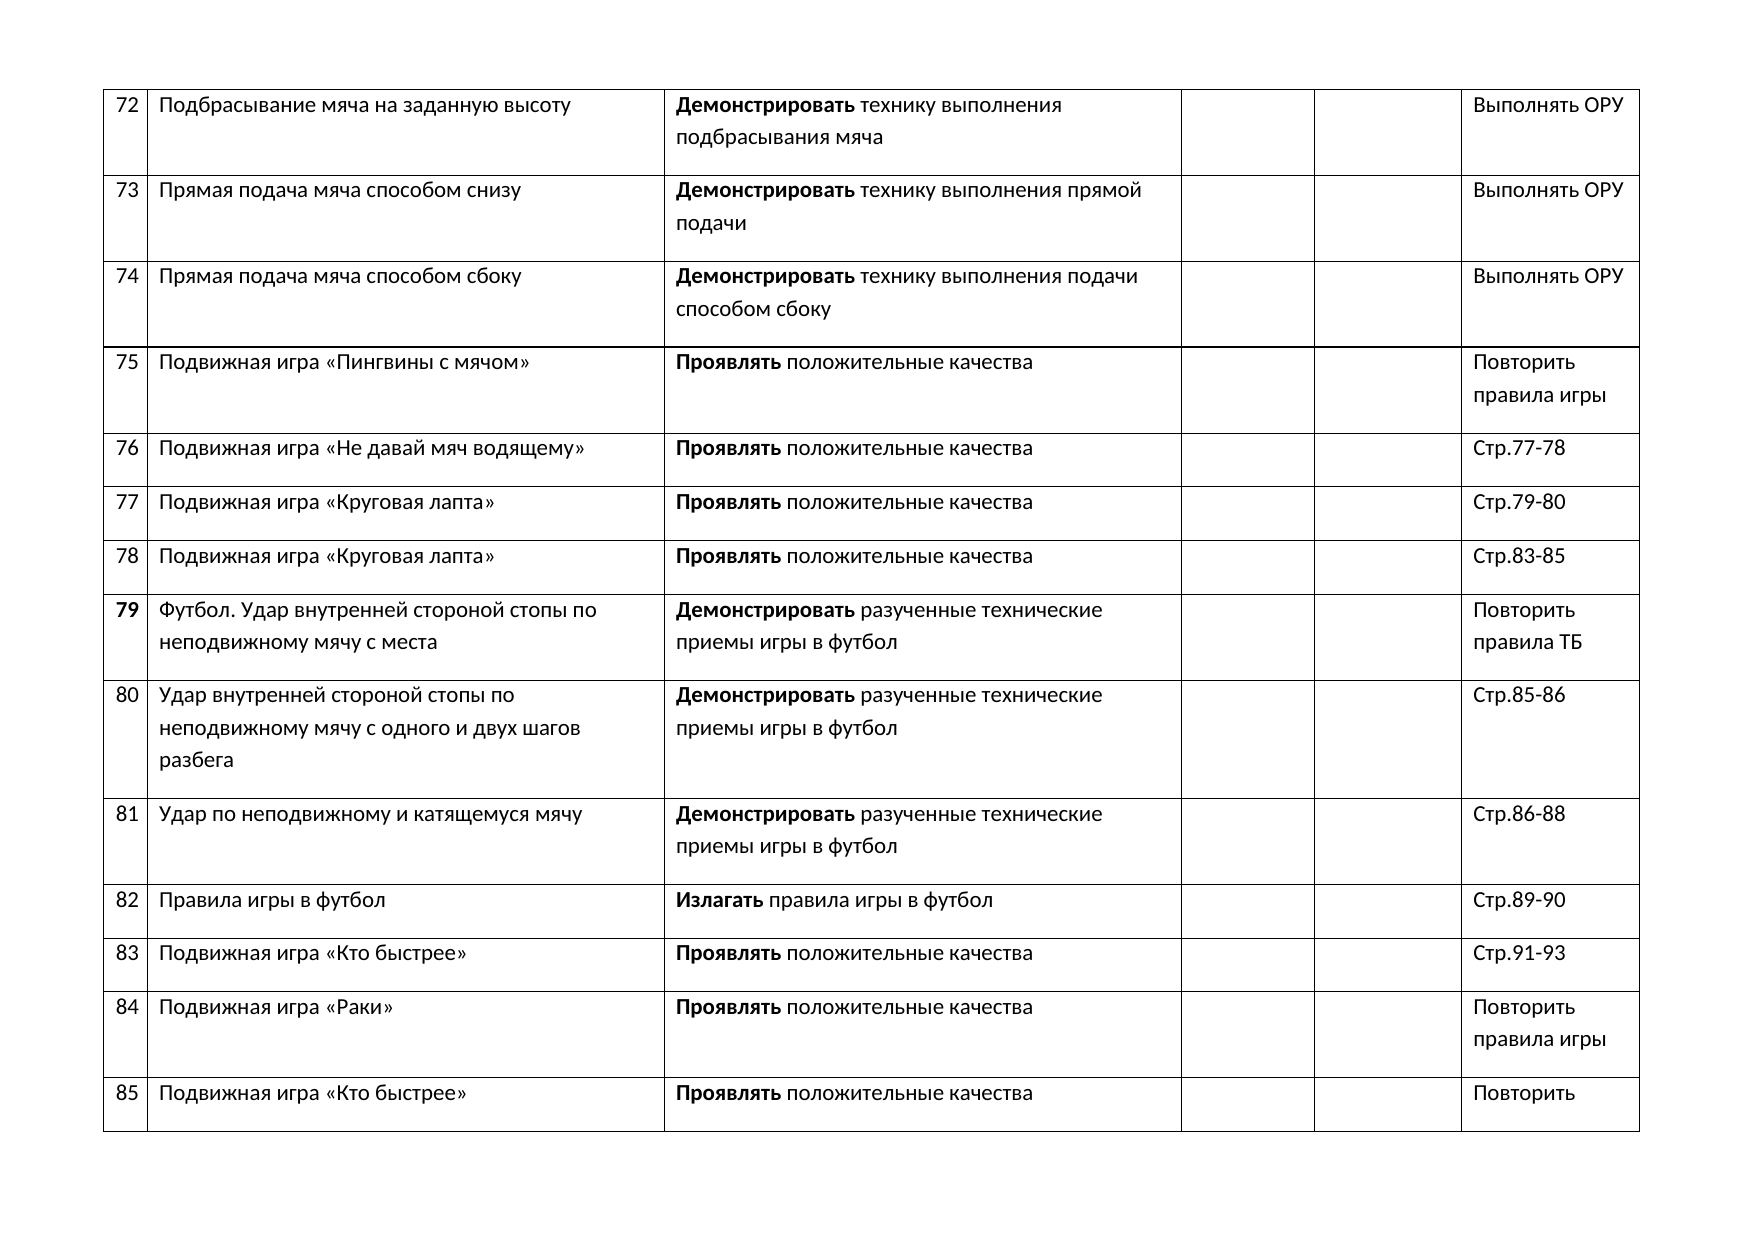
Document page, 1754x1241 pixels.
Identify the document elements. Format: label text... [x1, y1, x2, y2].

table_cell [1182, 176, 1314, 261]
table_cell [1182, 487, 1314, 540]
table_cell [1315, 262, 1461, 346]
table_cell Подвижная игра «Круговая лапта» [148, 541, 664, 594]
table_cell [1182, 541, 1314, 594]
table_cell [1315, 595, 1461, 679]
table_cell 74 [104, 262, 147, 346]
table_cell [1182, 595, 1314, 679]
table_cell [1182, 1078, 1314, 1131]
table_cell Удар по неподвижному и катящемуся мячу [148, 799, 664, 884]
table_cell 77 [104, 487, 147, 540]
table_cell [1182, 90, 1314, 174]
table_cell Демонстрировать разученные технические приемы игры в футбол [665, 595, 1181, 679]
table_cell 85 [104, 1078, 147, 1131]
table_cell [1182, 799, 1314, 884]
table_cell Выполнять ОРУ [1462, 262, 1639, 346]
table_cell Стр.79-80 [1462, 487, 1639, 540]
table_cell Подвижная игра «Пингвины с мячом» [148, 348, 664, 432]
table_cell [1315, 1078, 1461, 1131]
table_cell Подвижная игра «Круговая лапта» [148, 487, 664, 540]
table_cell 73 [104, 176, 147, 261]
table_cell Проявлять положительные качества [665, 541, 1181, 594]
table_cell Подвижная игра «Кто быстрее» [148, 939, 664, 991]
table_cell Подвижная игра «Не давай мяч водящему» [148, 434, 664, 486]
table_cell 80 [104, 681, 147, 798]
table_cell Проявлять положительные качества [665, 348, 1181, 432]
table_cell [1182, 992, 1314, 1077]
table_cell [1182, 434, 1314, 486]
table_cell Проявлять положительные качества [665, 434, 1181, 486]
table_cell [1182, 262, 1314, 346]
table_cell [1182, 681, 1314, 798]
table_cell Демонстрировать технику выполнения подачи способом сбоку [665, 262, 1181, 346]
table_cell Прямая подача мяча способом снизу [148, 176, 664, 261]
table_cell Повторить правила ТБ [1462, 595, 1639, 679]
table_cell 84 [104, 992, 147, 1077]
table_cell [1315, 992, 1461, 1077]
table_cell Проявлять положительные качества [665, 992, 1181, 1077]
table_cell Проявлять положительные качества [665, 939, 1181, 991]
table_cell [1315, 885, 1461, 937]
table_cell Стр.85-86 [1462, 681, 1639, 798]
table_cell Футбол. Удар внутренней стороной стопы по неподвижному мячу с места [148, 595, 664, 679]
table_cell Прямая подача мяча способом сбоку [148, 262, 664, 346]
table_cell Стр.83-85 [1462, 541, 1639, 594]
table_cell Демонстрировать технику выполнения прямой подачи [665, 176, 1181, 261]
table_cell [1182, 885, 1314, 937]
table_cell [1315, 176, 1461, 261]
table_cell Проявлять положительные качества [665, 487, 1181, 540]
table_cell Выполнять ОРУ [1462, 176, 1639, 261]
table_cell Излагать правила игры в футбол [665, 885, 1181, 937]
table_cell [1315, 434, 1461, 486]
table_cell [1315, 681, 1461, 798]
table_cell Стр.91-93 [1462, 939, 1639, 991]
table_cell Повторить правила игры [1462, 992, 1639, 1077]
table_cell [1182, 348, 1314, 432]
table_cell 76 [104, 434, 147, 486]
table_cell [665, 1078, 1181, 1131]
table_cell [1315, 487, 1461, 540]
table_cell 82 [104, 885, 147, 937]
table_cell Стр.89-90 [1462, 885, 1639, 937]
table_cell [1182, 939, 1314, 991]
table_cell Подбрасывание мяча на заданную высоту [148, 90, 664, 174]
table_cell Стр.77-78 [1462, 434, 1639, 486]
table_cell Демонстрировать технику выполнения подбрасывания мяча [665, 90, 1181, 174]
table_cell 78 [104, 541, 147, 594]
table_cell [1315, 541, 1461, 594]
table_cell Повторить правила игры [1462, 348, 1639, 432]
table_cell Демонстрировать разученные технические приемы игры в футбол [665, 681, 1181, 798]
table_cell 79 [104, 595, 147, 679]
table_cell [1315, 939, 1461, 991]
table_cell Стр.86-88 [1462, 799, 1639, 884]
table_cell 75 [104, 348, 147, 432]
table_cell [1462, 1078, 1639, 1131]
table_cell Правила игры в футбол [148, 885, 664, 937]
table_cell Демонстрировать разученные технические приемы игры в футбол [665, 799, 1181, 884]
table_cell [1315, 348, 1461, 432]
table_cell [1315, 799, 1461, 884]
table_cell 81 [104, 799, 147, 884]
table_cell [1315, 90, 1461, 174]
table_cell 72 [104, 90, 147, 174]
table_cell Удар внутренней стороной стопы по неподвижному мячу с одного и двух шагов разбега [148, 681, 664, 798]
table_cell Подвижная игра «Раки» [148, 992, 664, 1077]
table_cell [148, 1078, 664, 1131]
table_cell Выполнять ОРУ [1462, 90, 1639, 174]
table_cell 83 [104, 939, 147, 991]
